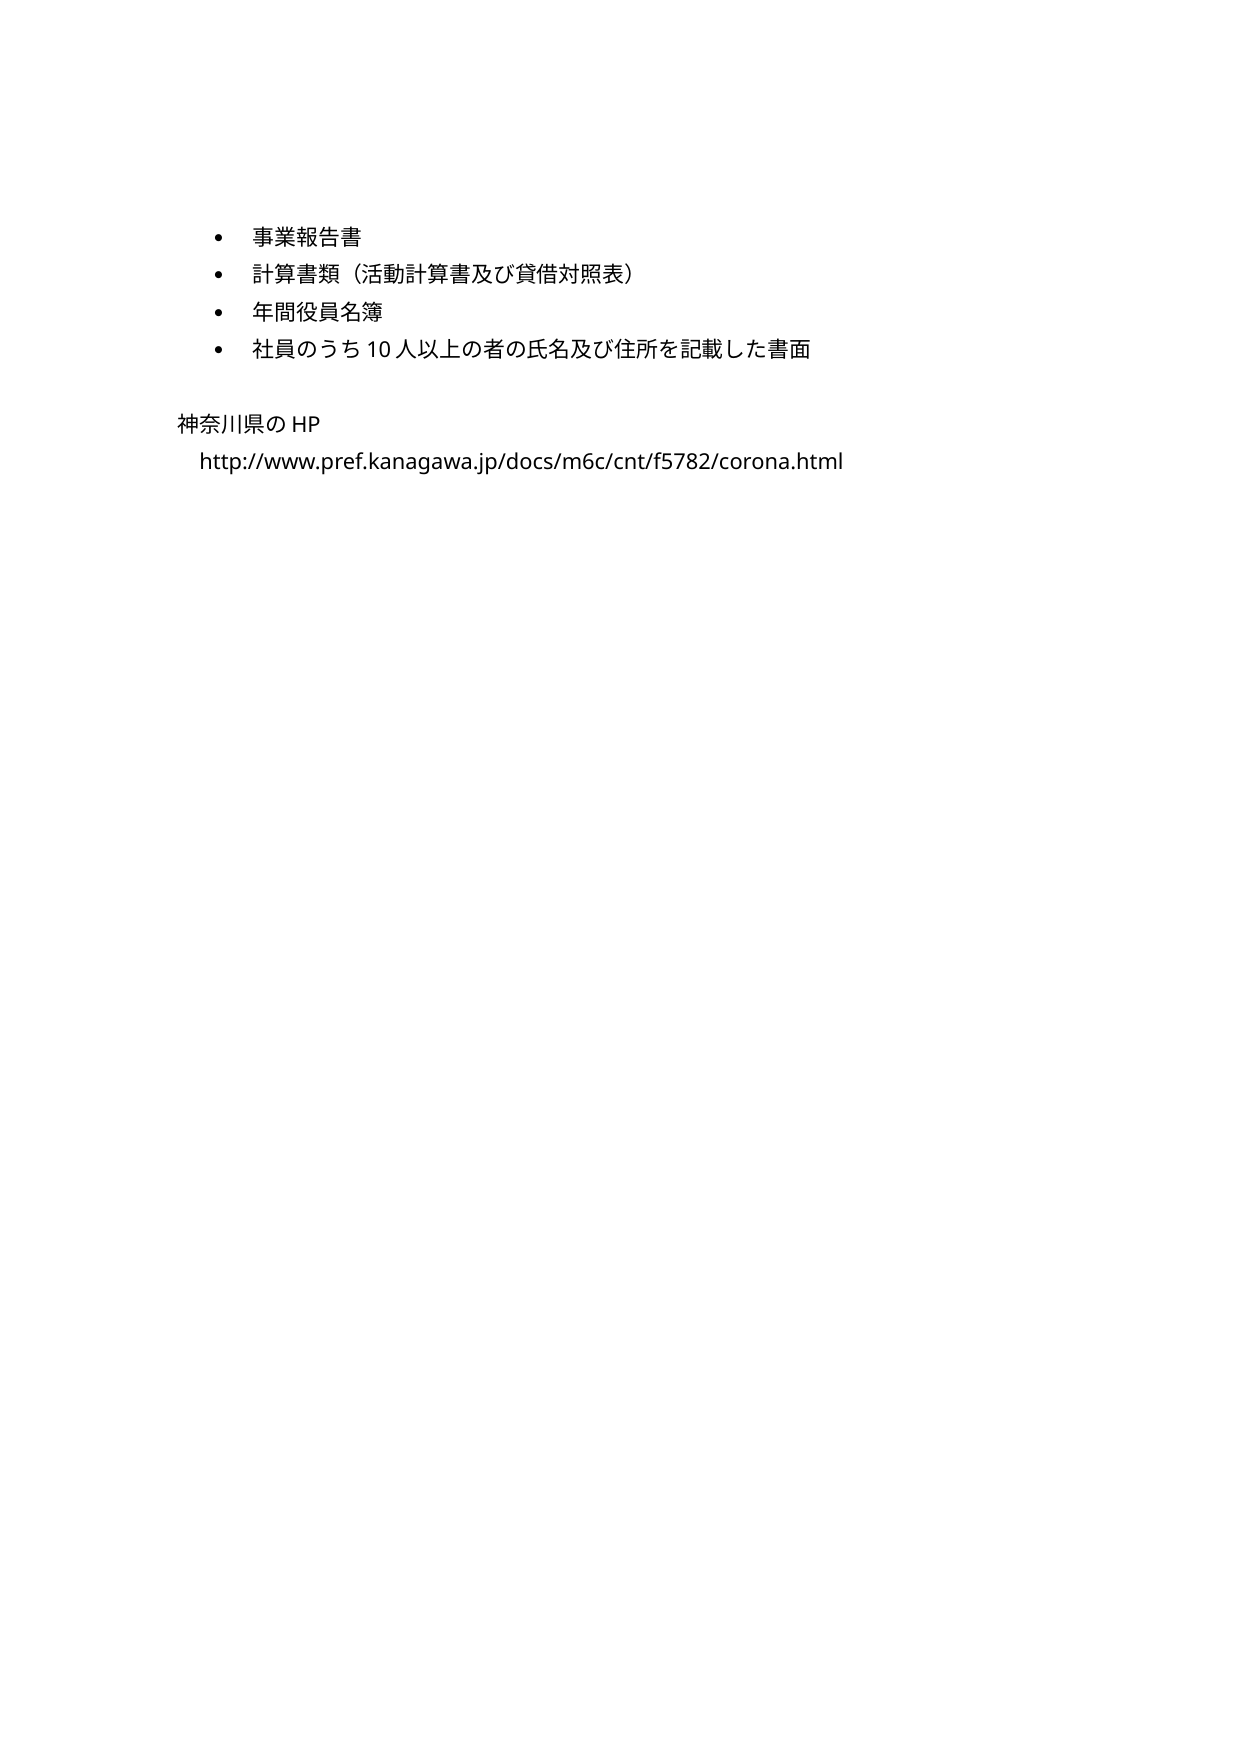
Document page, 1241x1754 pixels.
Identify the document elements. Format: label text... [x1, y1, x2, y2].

list 社員のうち10人以上の者の氏名及び住所を記載した書面 [215, 329, 1063, 367]
list 年間役員名簿 [215, 292, 1063, 329]
list 事業報告書 [215, 217, 1063, 254]
text 神奈川県のHP [177, 404, 1063, 442]
list 計算書類（活動計算書及び貸借対照表） [215, 254, 1063, 292]
text http://www.pref.kanagawa.jp/docs/m6c/cnt/f5782/corona.html [177, 442, 1063, 479]
